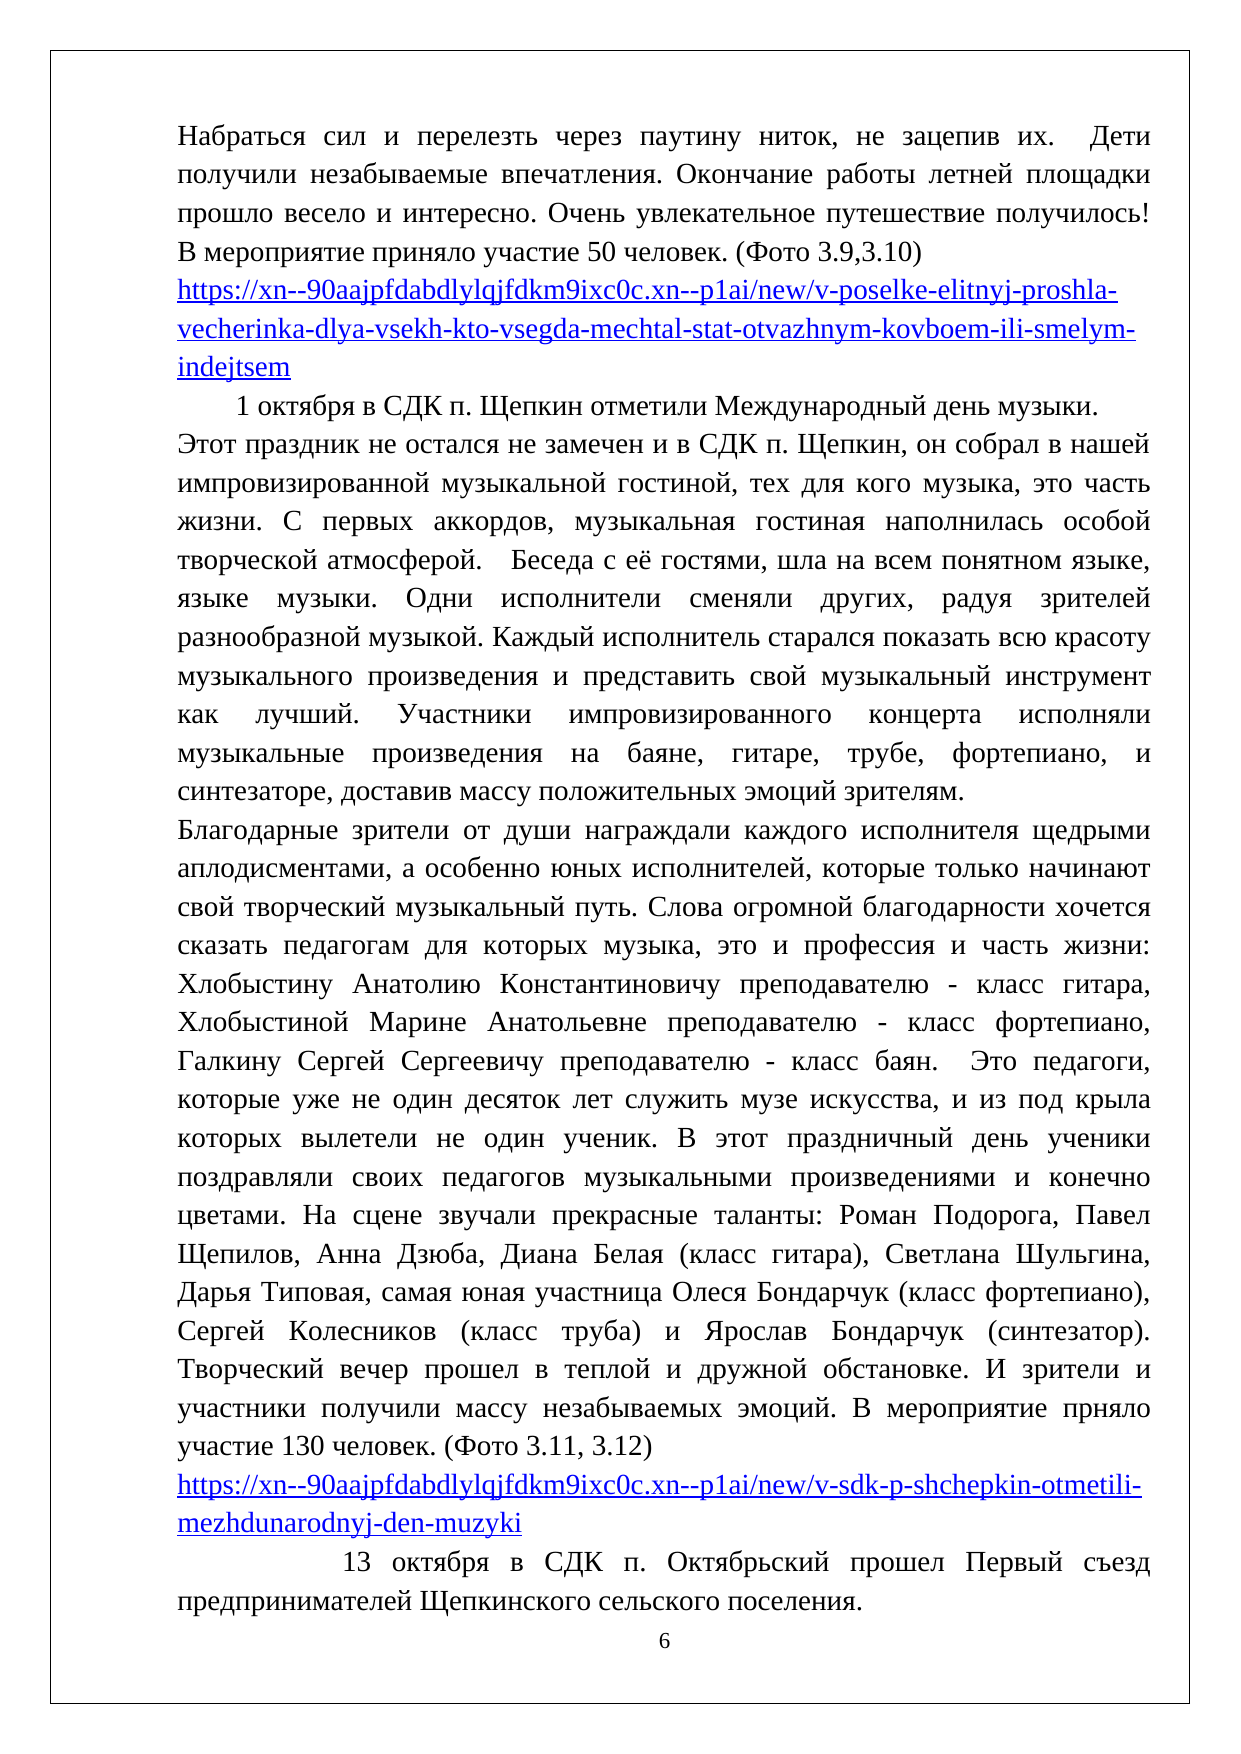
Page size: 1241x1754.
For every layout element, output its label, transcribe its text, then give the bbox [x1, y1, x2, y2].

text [177, 118, 1152, 267]
text 1 октября в СДК п. Щепкин отметили Международный день музыки. [177, 388, 1152, 421]
text 13 октября в СДК п. Октябрьский прошел Первый съезд предпринимателей Щепкинского сельского поселения. [177, 1544, 1152, 1616]
text Этот праздник не остался не замечен и в СДК п. Щепкин, он собрал в нашей импровизированной музыкальной гостиной, тех для кого музыка, это часть жизни. С первых аккордов, музыкальная гостиная наполнилась особой творческой атмосферой. Беседа с её гостями, шла на всем понятном языке, языке музыки. Одни исполнители сменяли других, радуя зрителей разнообразной музыкой. Каждый исполнитель старался показать всю красоту музыкального произведения и представить свой музыкальный инструмент как лучший. Участники импровизированного концерта исполняли музыкальные произведения на баяне, гитаре, трубе, фортепиано, и синтезаторе, доставив массу положительных эмоций зрителям. [177, 426, 1152, 807]
text https://xn--90aajpfdabdlylqjfdkm9ixc0c.xn--p1ai/new/v-poselke-elitnyj-proshla-vecherinka-dlya-vsekh-kto-vsegda-mechtal-stat-otvazhnym-kovboem-ili-smelym-indejtsem [177, 272, 1152, 383]
text Благодарные зрители от души награждали каждого исполнителя щедрыми аплодисментами, а особенно юных исполнителей, которые только начинают свой творческий музыкальный путь. Слова огромной благодарности хочется сказать педагогам для которых музыка, это и профессия и часть жизни: Хлобыстину Анатолию Константиновичу преподавателю - класс гитара, Хлобыстиной Марине Анатольевне преподавателю - класс фортепиано, Галкину Сергей Сергеевичу преподавателю - класс баян. Это педагоги, которые уже не один десяток лет служить музе искусства, и из под крыла которых вылетели не один ученик. В этот праздничный день ученики поздравляли своих педагогов музыкальными произведениями и конечно цветами. На сцене звучали прекрасные таланты: Роман Подорога, Павел Щепилов, Анна Дзюба, Диана Белая (класс гитара), Светлана Шульгина, Дарья Типовая, самая юная участница Олеся Бондарчук (класс фортепиано), Сергей Колесников (класс труба) и Ярослав Бондарчук (синтезатор). Творческий вечер прошел в теплой и дружной обстановке. И зрители и участники получили массу незабываемых эмоций. В мероприятие прняло участие 130 человек. (Фото 3.11, 3.12) [177, 812, 1152, 1462]
text https://xn--90aajpfdabdlylqjfdkm9ixc0c.xn--p1ai/new/v-sdk-p-shchepkin-otmetili-mezhdunarodnyj-den-muzyki [177, 1467, 1152, 1539]
